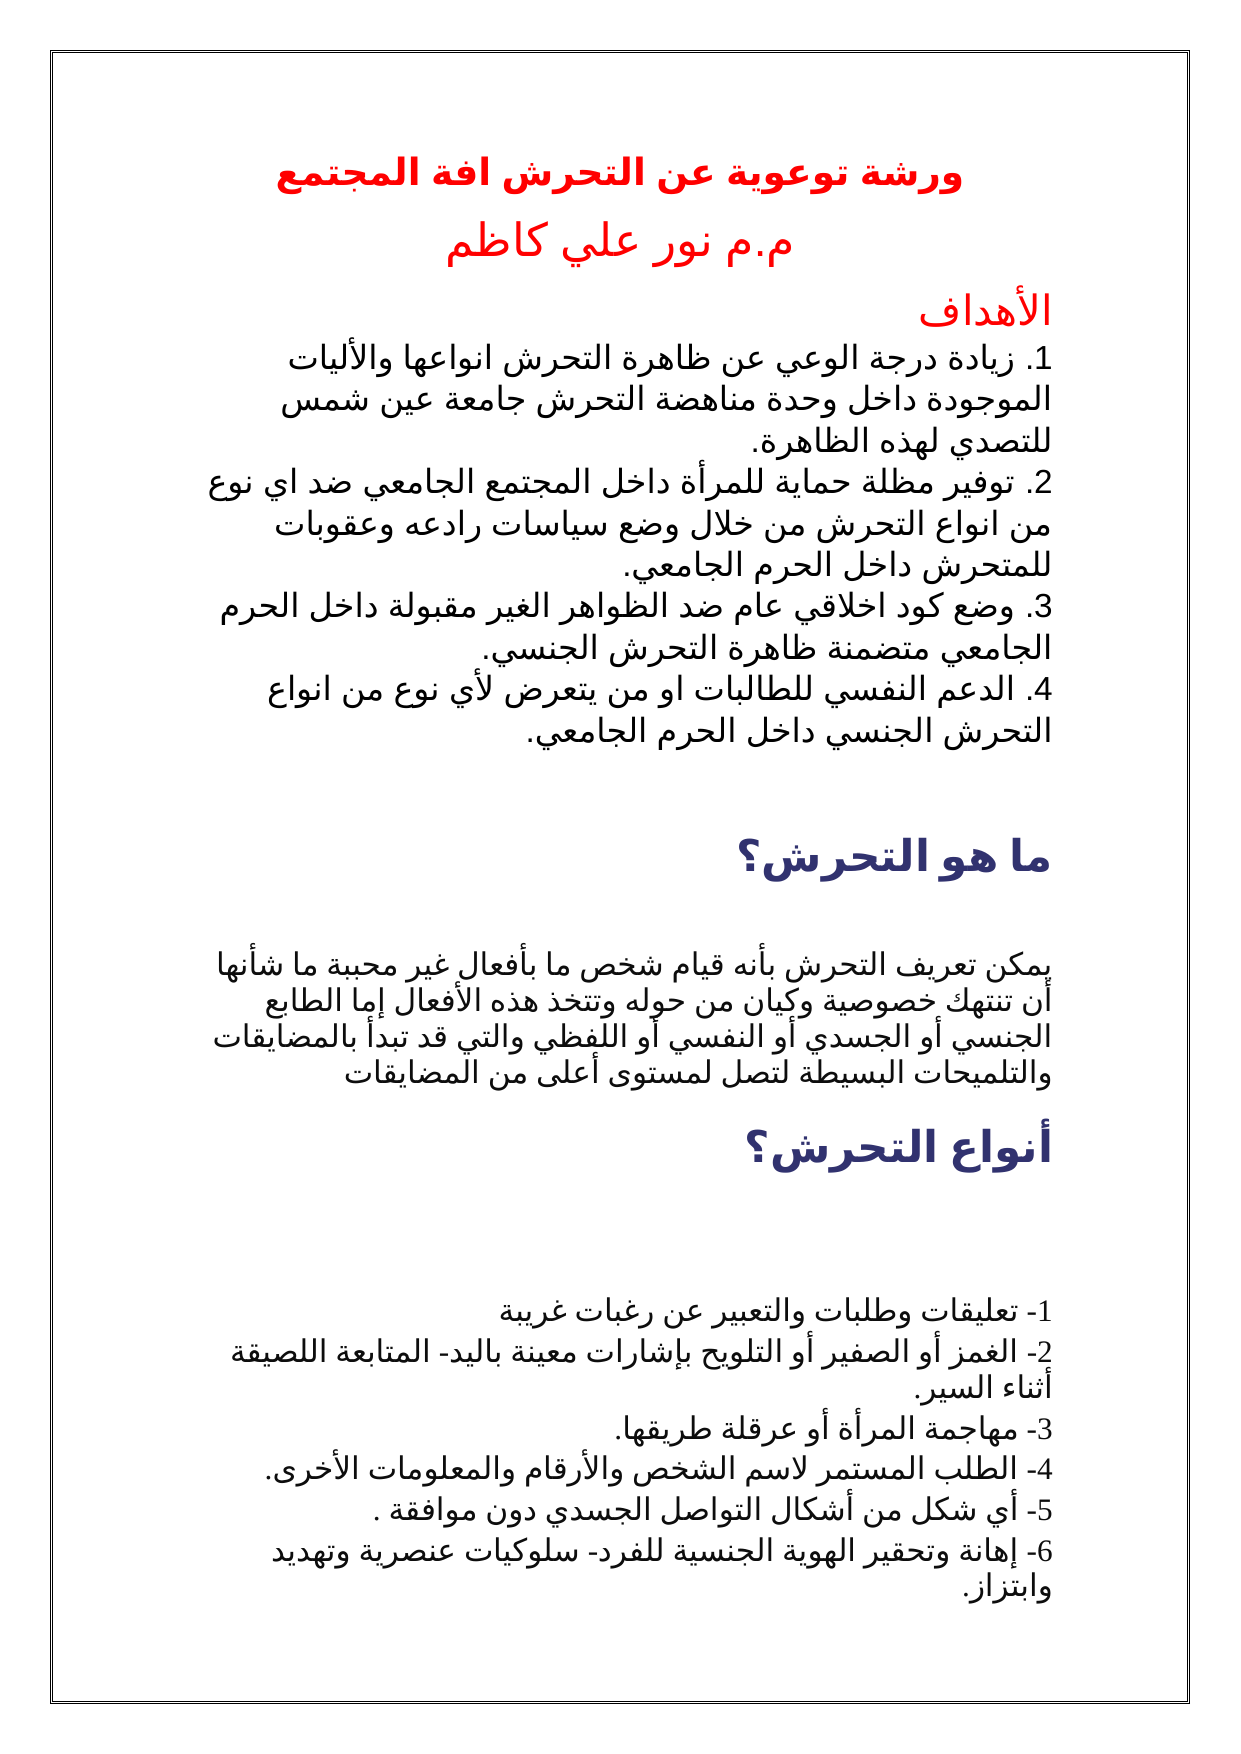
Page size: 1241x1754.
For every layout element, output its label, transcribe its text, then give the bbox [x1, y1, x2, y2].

text 4- الطلب المستمر لاسم الشخص والأرقام والمعلومات الأخرى. [187, 1451, 1053, 1486]
text ورشة توعوية عن التحرش افة المجتمع [187, 150, 1053, 193]
text 2- الغمز أو الصفير أو التلويح بإشارات معينة باليد- المتابعة اللصيقة أثناء السير. [187, 1333, 1053, 1405]
text يمكن تعريف التحرش بأنه قيام شخص ما بأفعال غير محببة ما شأنها أن تنتهك خصوصية وكيان من حوله وتتخذ هذه الأفعال إما الطابع الجنسي أو الجسدي أو النفسي أو اللفظي والتي قد تبدأ بالمضايقات والتلميحات البسيطة لتصل لمستوى أعلى من المضايقات [187, 947, 1053, 1090]
text 6- إهانة وتحقير الهوية الجنسية للفرد- سلوكيات عنصرية وتهديد وابتزاز. [187, 1532, 1053, 1604]
text 3- مهاجمة المرأة أو عرقلة طريقها. [187, 1410, 1053, 1446]
text 1- تعليقات وطلبات والتعبير عن رغبات غريبة [187, 1293, 1053, 1329]
text ما هو التحرش؟ [187, 830, 1053, 881]
text م.م نور علي كاظم [187, 213, 1053, 266]
text 5- أي شكل من أشكال التواصل الجسدي دون موافقة . [187, 1491, 1053, 1527]
subtitle أنواع التحرش؟ [187, 1122, 1053, 1172]
text الأهداف 1. زيادة درجة الوعي عن ظاهرة التحرش انواعها والأليات الموجودة داخل وحدة مناهضة التحرش جامعة عين شمس للتصدي لهذه الظاهرة. 2. توفير مظلة حماية للمرأة داخل المجتمع الجامعي ضد اي نوع من انواع التحرش من خلال وضع سياسات رادعه وعقوبات للمتحرش داخل الحرم الجامعي. 3. وضع كود اخلاقي عام ضد الظواهر الغير مقبولة داخل الحرم الجامعي متضمنة ظاهرة التحرش الجنسي. 4. الدعم النفسي للطالبات او من يتعرض لأي نوع من انواع التحرش الجنسي داخل الحرم الجامعي. [187, 287, 1053, 749]
